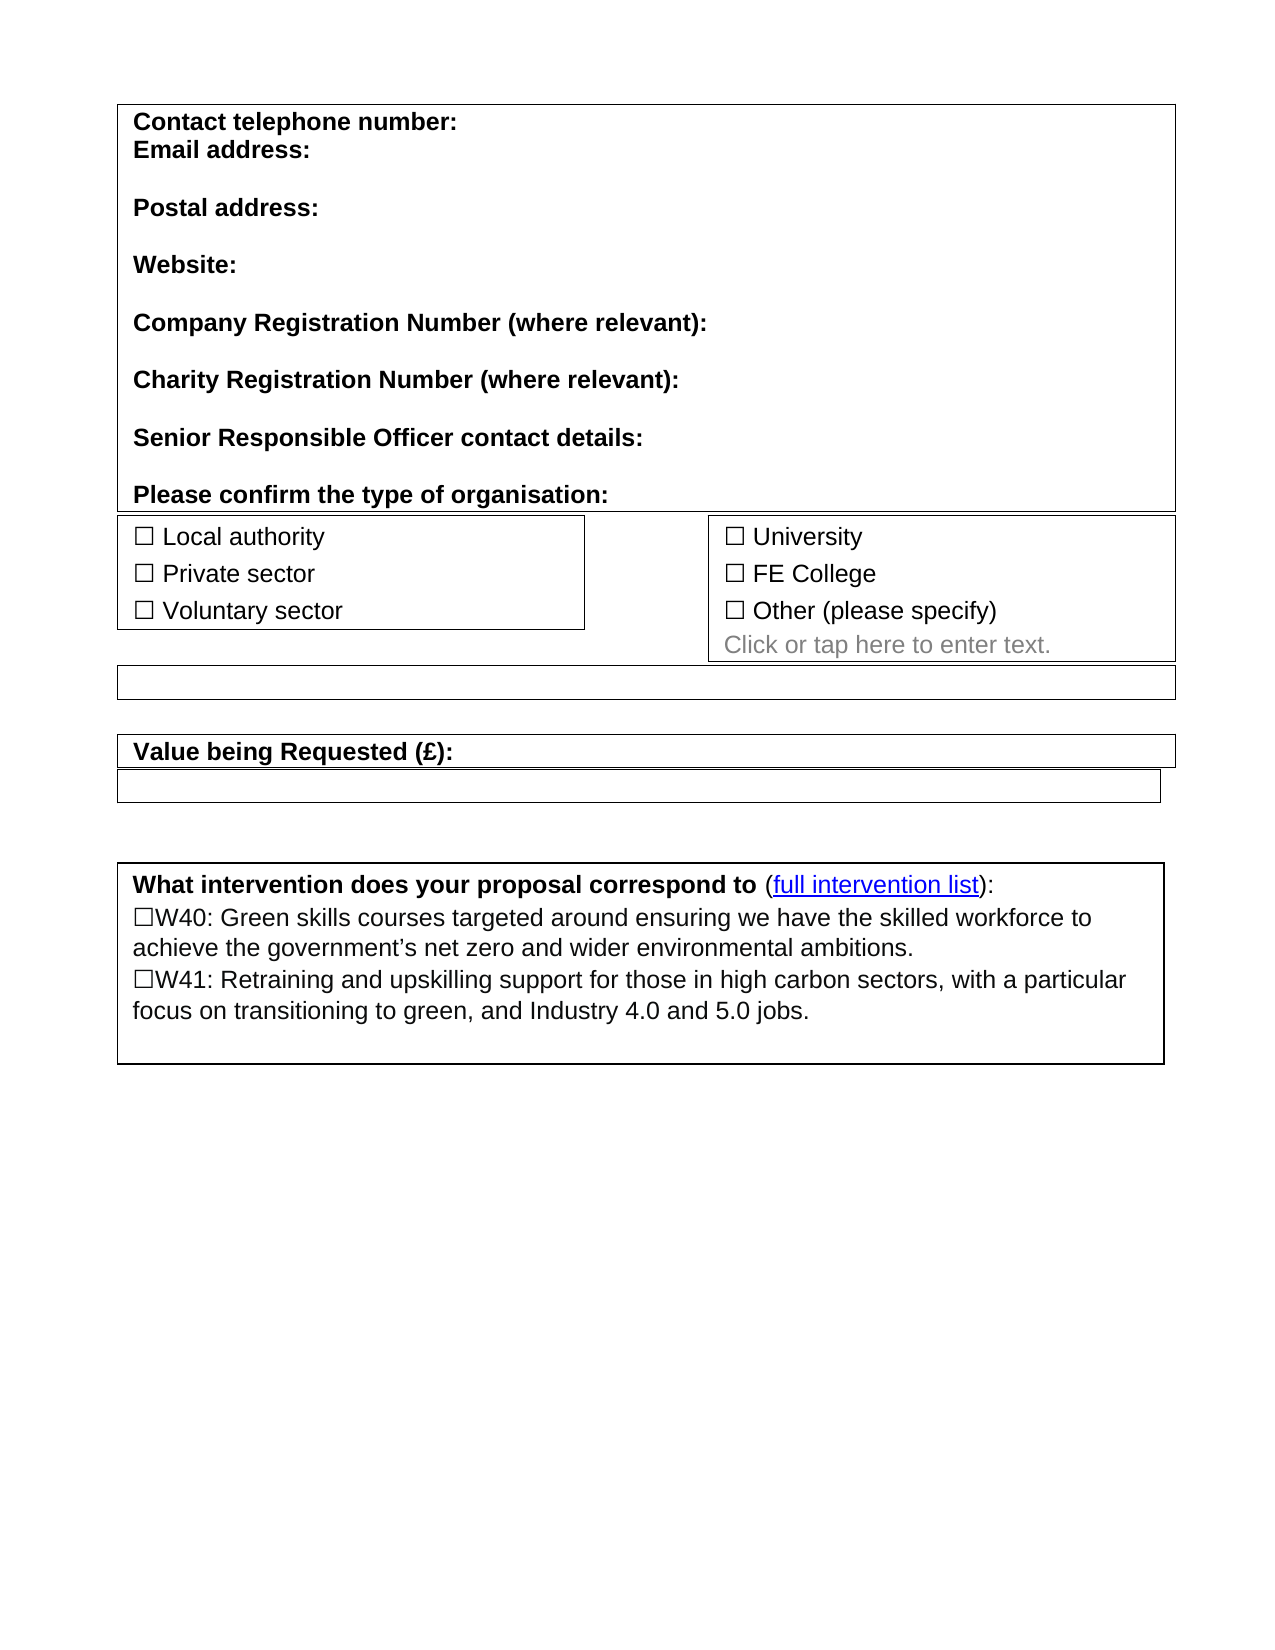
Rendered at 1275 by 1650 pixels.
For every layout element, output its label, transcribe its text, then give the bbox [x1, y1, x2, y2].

text ☐ Local authority [118, 516, 584, 552]
text ☐ Private sector [118, 552, 584, 590]
text Senior Responsible Officer contact details: [118, 420, 1175, 452]
text Please confirm the type of organisation: [118, 477, 1175, 511]
text Click or tap here to enter text. [709, 627, 1175, 661]
text Value being Requested (£): [118, 735, 1175, 767]
text Postal address: [118, 190, 1175, 222]
text ☐ FE College [709, 552, 1175, 590]
text ☐ Voluntary sector [118, 590, 584, 629]
text Email address: [118, 132, 1175, 164]
text ☐ Other (please specify) [709, 590, 1175, 627]
text ☐ University [709, 516, 1175, 552]
text Contact telephone number: [118, 105, 1175, 132]
text Company Registration Number (where relevant): [118, 305, 1175, 337]
text Website: [118, 247, 1175, 279]
text Charity Registration Number (where relevant): [118, 362, 1175, 394]
